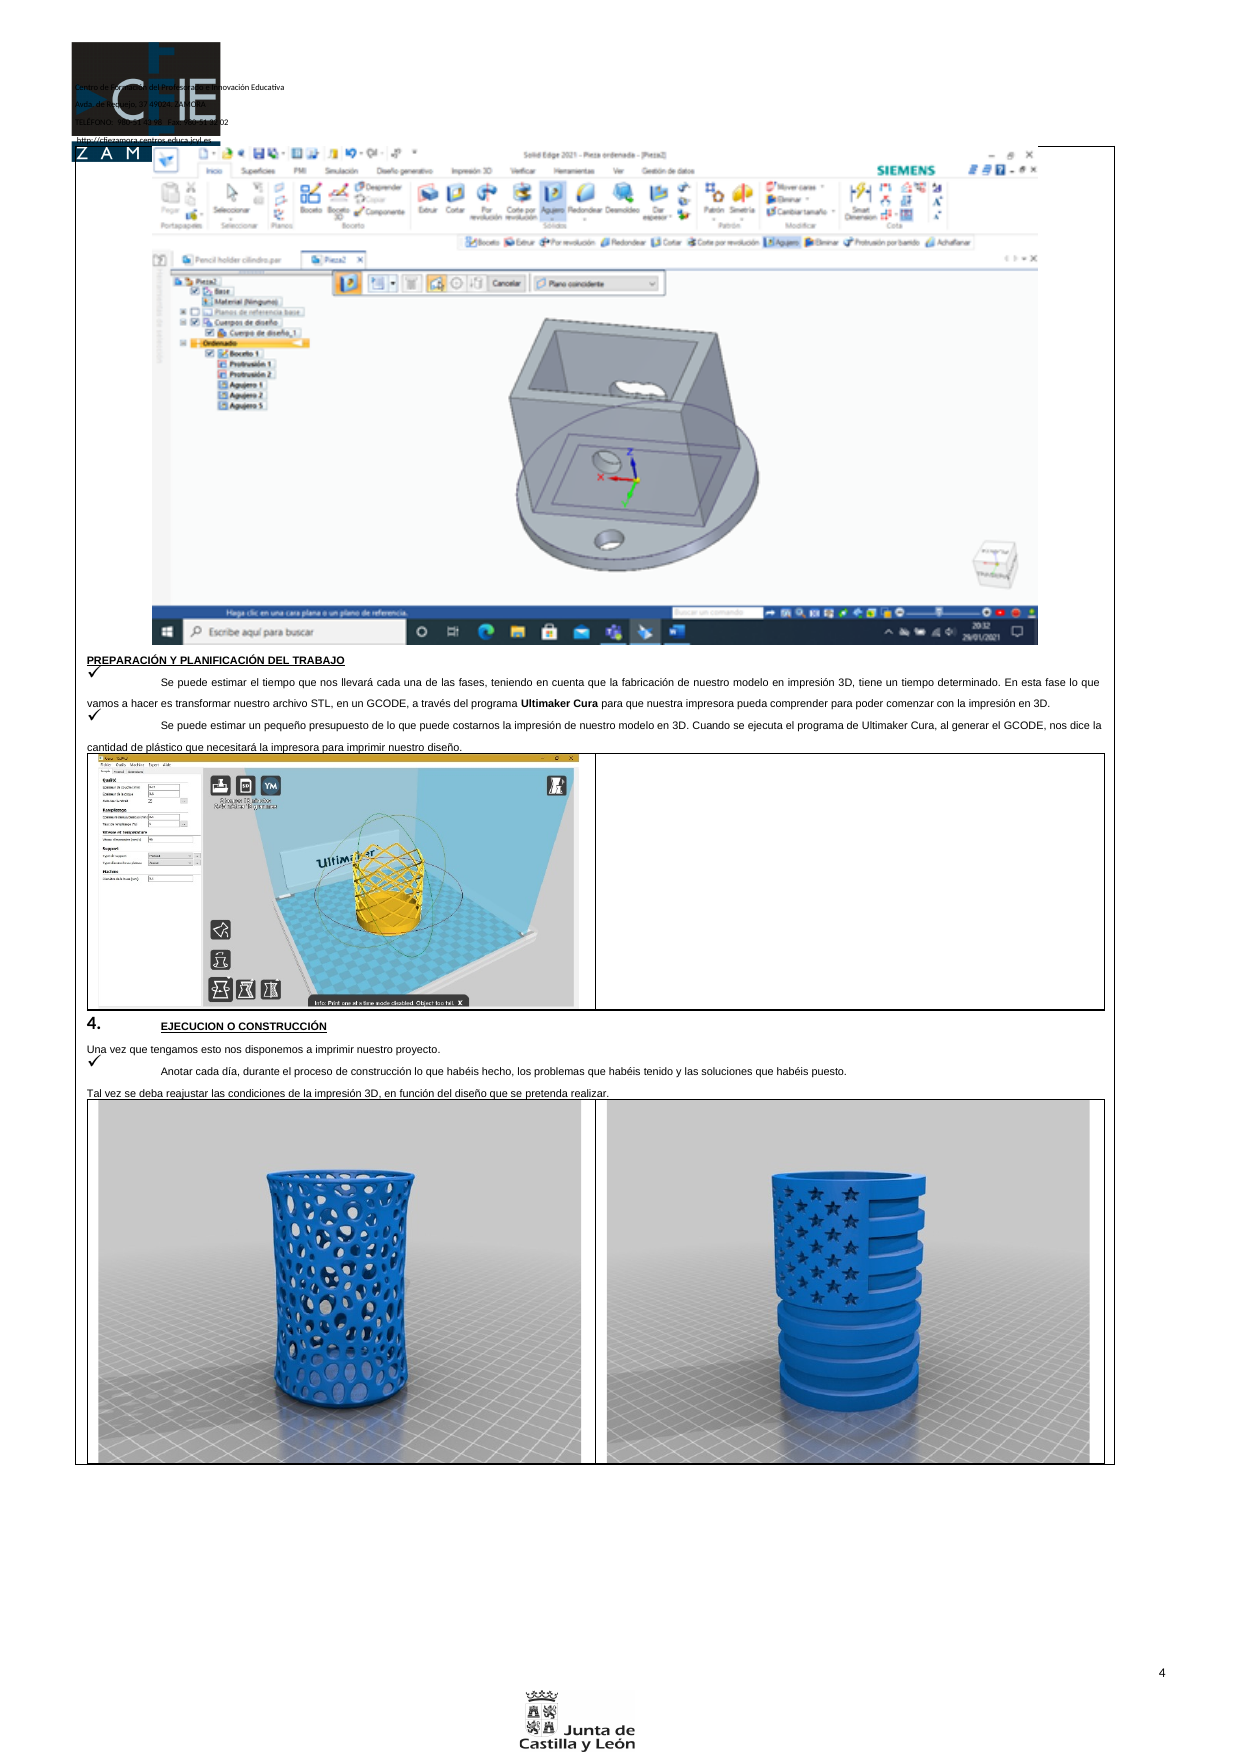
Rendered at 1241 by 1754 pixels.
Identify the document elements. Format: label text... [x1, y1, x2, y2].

picture [606, 1100, 1090, 1463]
picture [98, 1100, 582, 1463]
picture [152, 146, 1038, 645]
picture [98, 754, 582, 1009]
picture [71, 42, 221, 142]
picture [519, 1690, 635, 1752]
